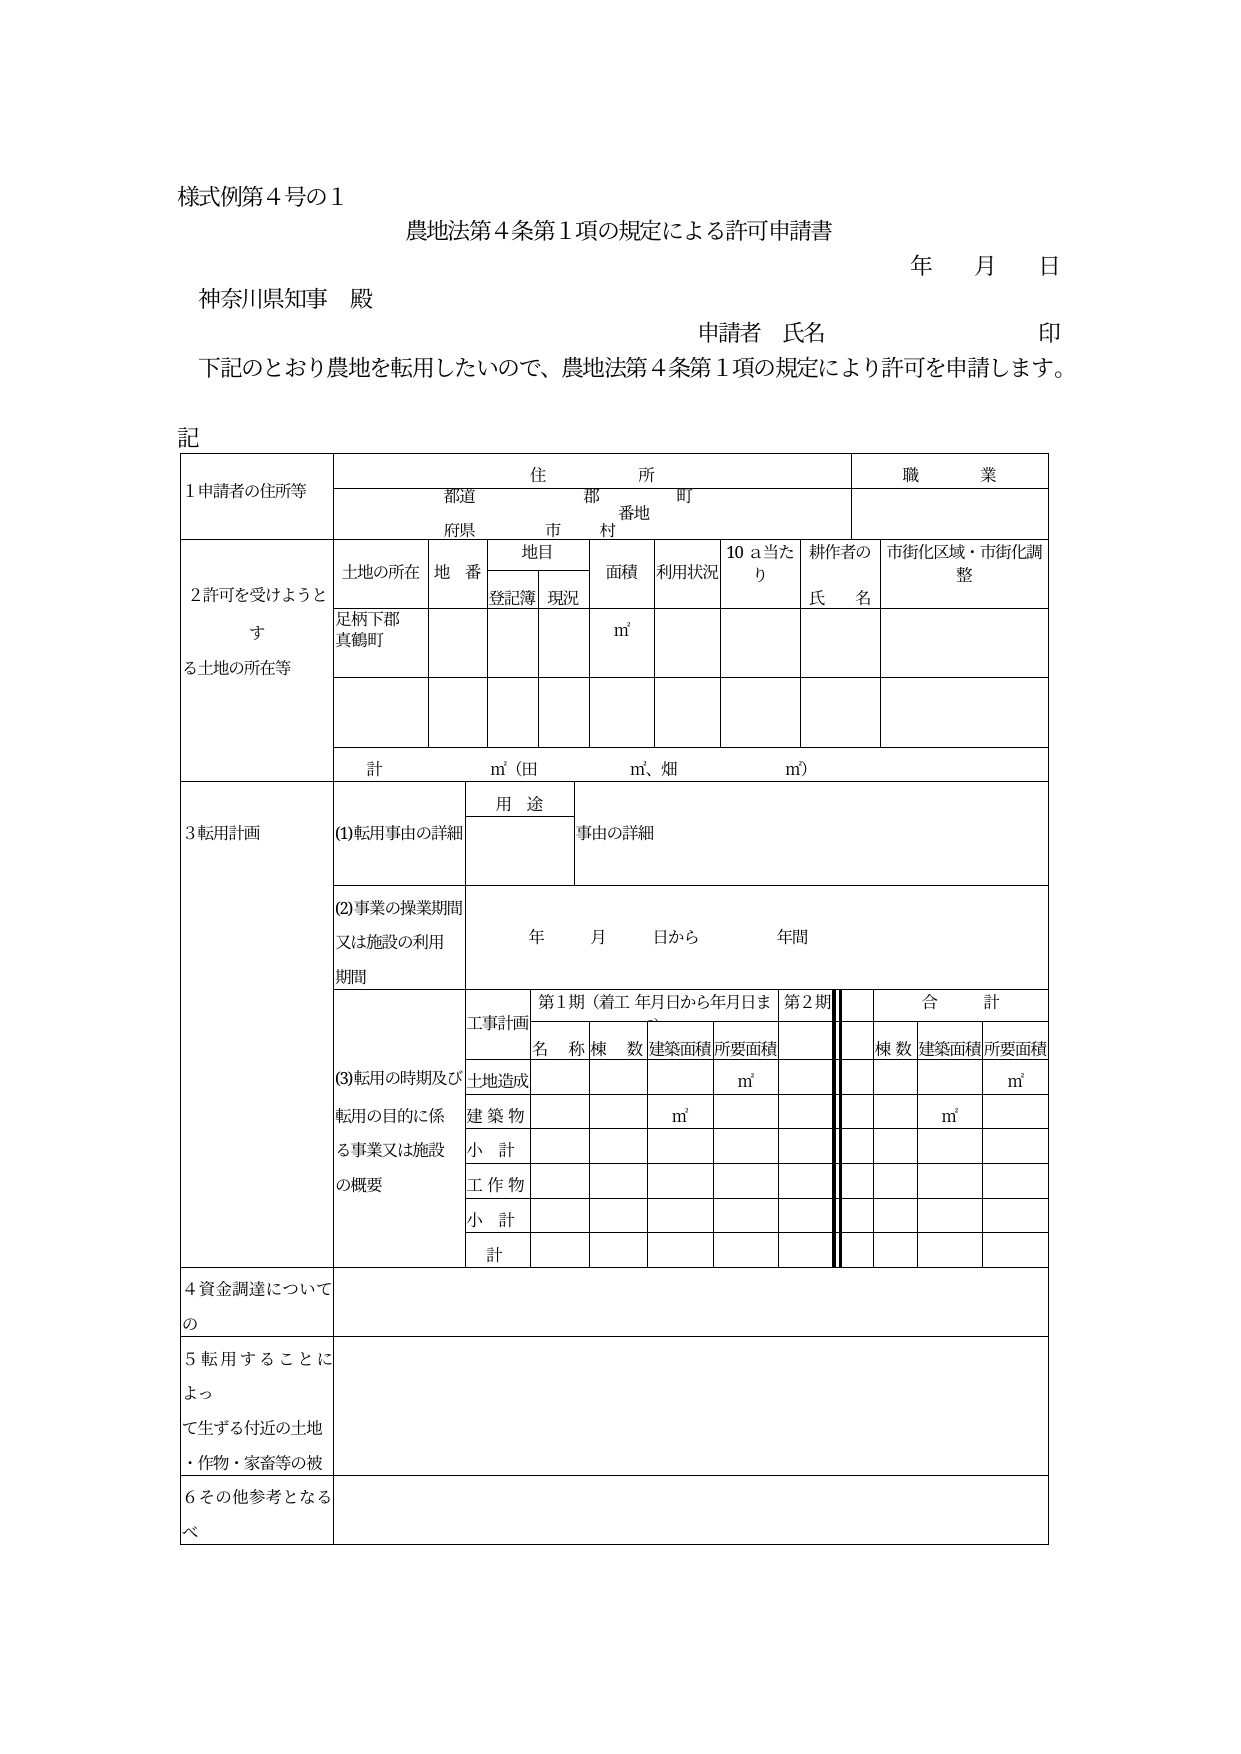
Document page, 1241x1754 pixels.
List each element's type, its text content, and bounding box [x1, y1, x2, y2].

table_cell [655, 678, 720, 747]
table_cell [918, 1060, 982, 1093]
table_cell [714, 1199, 778, 1232]
table_cell ４資金調達についての 計画 [181, 1268, 333, 1336]
table_cell [779, 1060, 832, 1093]
table_cell ５転用することによっ て生ずる付近の土地 ・作物・家畜等の被 害防除施設の概要 [181, 1337, 333, 1475]
table_cell 土地の所在 [334, 540, 428, 608]
table_cell [842, 1095, 873, 1128]
table_cell [842, 1129, 873, 1163]
table_cell [531, 1095, 589, 1128]
table_cell (3)転用の時期及び 転用の目的に係 る事業又は施設 の概要 [334, 990, 465, 1267]
table_cell [874, 1233, 917, 1267]
table_cell 利用状況 [655, 540, 720, 608]
table_cell [531, 1233, 589, 1267]
table_cell ㎡ [983, 1060, 1048, 1093]
table_cell [488, 609, 538, 677]
table_cell 名 称 [531, 1022, 589, 1059]
table_cell 足柄下郡 真鶴町 [334, 609, 428, 677]
table_cell [874, 1164, 917, 1197]
table_cell 工 作 物 [466, 1164, 530, 1197]
table_cell [531, 1060, 589, 1093]
table_cell 事由の詳細 [575, 782, 1048, 885]
table_cell [590, 1129, 647, 1163]
text 様式例第４号の１ [177, 177, 1063, 212]
table_cell (1)転用事由の詳細 [334, 782, 465, 885]
table_cell [874, 1095, 917, 1128]
table_cell [429, 609, 487, 677]
table_cell [983, 1199, 1048, 1232]
table_cell [842, 1060, 873, 1093]
table_cell [842, 1199, 873, 1232]
table_cell [531, 1164, 589, 1197]
table_cell [779, 1233, 832, 1267]
table_cell [590, 1199, 647, 1232]
table_cell [590, 1060, 647, 1093]
text 記 [177, 418, 1063, 453]
table_cell [334, 1337, 1048, 1475]
table_cell [983, 1129, 1048, 1163]
table_cell [918, 1129, 982, 1163]
table_header １申請者の住所等 [181, 454, 333, 539]
table_cell 計 ㎡（田 ㎡、畑 ㎡） [334, 748, 1048, 781]
table_cell 建築面積 [918, 1022, 982, 1059]
text 年 月 日 [177, 247, 1063, 281]
table_cell [334, 1476, 1048, 1544]
table_cell [539, 678, 589, 747]
table_cell [918, 1199, 982, 1232]
table_cell [648, 1060, 713, 1093]
table_cell [881, 678, 1048, 747]
table_header 住 所 [334, 454, 851, 487]
table_cell 年 月 日から 年間 [466, 886, 1048, 989]
text 神奈川県知事 殿 [177, 281, 1063, 314]
table_cell ㎡ [590, 609, 654, 677]
table_cell 計 [466, 1233, 530, 1267]
table_cell [852, 489, 1048, 539]
table_cell [983, 1233, 1048, 1267]
table_cell 市街化区域・市街化調整 区域・その他の区域の別 [881, 540, 1048, 608]
table_cell [429, 678, 487, 747]
text 下記のとおり農地を転用したいので、農地法第４条第１項の規定により許可を申請します。 [177, 349, 1063, 383]
table_cell 用 途 [466, 782, 574, 816]
table_cell [714, 1129, 778, 1163]
table_cell ２許可を受けようとす る土地の所在等 [181, 540, 333, 781]
table_cell 10ａ当たり 普通収穫高 [721, 540, 800, 608]
table_cell [539, 609, 589, 677]
table_cell 第２期 [779, 990, 832, 1021]
table_cell 所要面積 [983, 1022, 1048, 1059]
table_cell [714, 1164, 778, 1197]
table_cell [874, 1060, 917, 1093]
table_cell [842, 990, 873, 1021]
table_header 職 業 [852, 454, 1048, 487]
table_cell 所要面積 [714, 1022, 778, 1059]
table_cell [842, 1022, 873, 1059]
table_cell ３転用計画 [181, 782, 333, 1267]
table_cell [648, 1233, 713, 1267]
table_cell 小 計 [466, 1129, 530, 1163]
table_cell ㎡ [714, 1060, 778, 1093]
table_cell (2)事業の操業期間 又は施設の利用 期間 [334, 886, 465, 989]
table_cell [874, 1129, 917, 1163]
table_cell [918, 1233, 982, 1267]
table_cell 小 計 [466, 1199, 530, 1232]
table_cell [648, 1129, 713, 1163]
table_cell 建築面積 [648, 1022, 713, 1059]
table_cell 登記簿 [488, 571, 538, 608]
table_cell [983, 1095, 1048, 1128]
table_cell 地 番 [429, 540, 487, 608]
table_cell 地目 [488, 540, 589, 570]
table_cell [648, 1164, 713, 1197]
table_cell 土地造成 [466, 1060, 530, 1093]
table_cell 耕作者の 氏 名 [801, 540, 880, 608]
table_cell 棟 数 [590, 1022, 647, 1059]
table_cell [714, 1095, 778, 1128]
table_cell [918, 1164, 982, 1197]
table_cell [779, 1129, 832, 1163]
table_cell [590, 1233, 647, 1267]
table_cell [779, 1095, 832, 1128]
table_cell [655, 609, 720, 677]
table_cell [779, 1022, 832, 1059]
table_cell [721, 609, 800, 677]
table_cell [488, 678, 538, 747]
table_cell [714, 1233, 778, 1267]
table_cell [881, 609, 1048, 677]
table_cell [590, 1164, 647, 1197]
table_cell [779, 1199, 832, 1232]
table_cell 第１期（着工 年月日から年月日まで） [531, 990, 778, 1021]
table_cell [842, 1164, 873, 1197]
table_cell [531, 1199, 589, 1232]
table_cell [590, 678, 654, 747]
text 申請者 氏名 印 [177, 314, 1063, 349]
table_cell [334, 678, 428, 747]
table_cell [531, 1129, 589, 1163]
table_cell 面積 [590, 540, 654, 608]
table_cell [466, 817, 574, 885]
table_cell [874, 1199, 917, 1232]
table_cell [648, 1199, 713, 1232]
table_cell [779, 1164, 832, 1197]
table_cell ㎡ [648, 1095, 713, 1128]
table_cell 現況 [539, 571, 589, 608]
table_cell ㎡ [918, 1095, 982, 1128]
table_cell [801, 609, 880, 677]
table_cell 工事計画 [466, 990, 530, 1059]
table_cell [842, 1233, 873, 1267]
table_cell [721, 678, 800, 747]
table_cell 合 計 [874, 990, 1048, 1021]
text 農地法第４条第１項の規定による許可申請書 [177, 212, 1063, 247]
table_cell 建 築 物 [466, 1095, 530, 1128]
table_cell 都道 郡 町 番地 府県 市 村 [334, 489, 851, 539]
table_cell ６その他参考となるべ き事項 [181, 1476, 333, 1544]
table_cell [983, 1164, 1048, 1197]
table_cell 棟 数 [874, 1022, 917, 1059]
table_cell [590, 1095, 647, 1128]
table_cell [334, 1268, 1048, 1336]
table_cell [801, 678, 880, 747]
